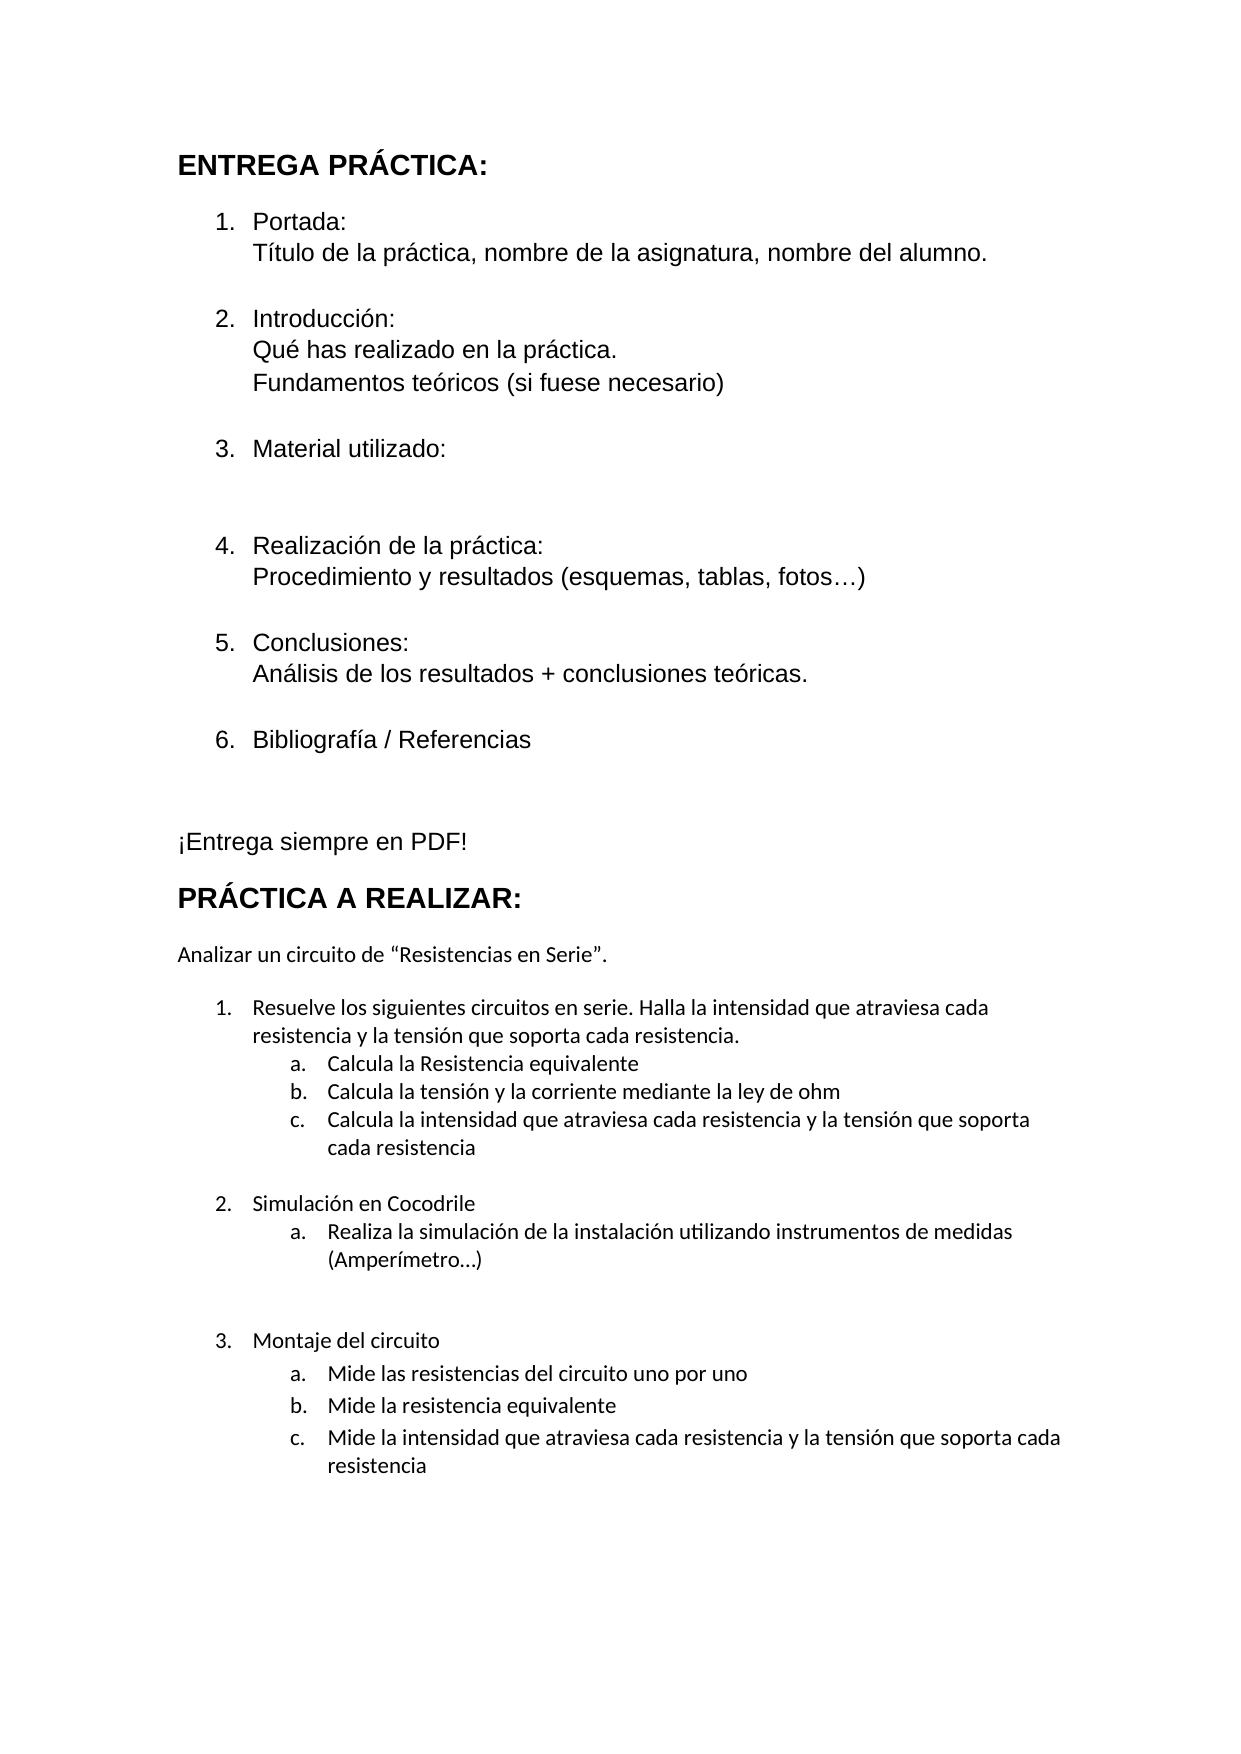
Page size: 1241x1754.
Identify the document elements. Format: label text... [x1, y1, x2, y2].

list Introducción: [215, 304, 1063, 333]
list Realización de la práctica: [215, 531, 1063, 560]
text PRÁCTICA A REALIZAR: [177, 881, 1063, 914]
list Conclusiones: [215, 628, 1063, 657]
text Analizar un circuito de “Resistencias en Serie”. [177, 940, 1063, 968]
list Bibliografía / Referencias [215, 725, 1063, 754]
list Portada: [215, 207, 1063, 236]
list Procedimiento y resultados (esquemas, tablas, fotos…) [252, 562, 1063, 591]
list Qué has realizado en la práctica. [252, 335, 1063, 364]
list Calcula la intensidad que atraviesa cada resistencia y la tensión que soporta cada resistencia [290, 1105, 1063, 1161]
list Mide la intensidad que atraviesa cada resistencia y la tensión que soporta cada resistencia [290, 1423, 1063, 1479]
text ENTREGA PRÁCTICA: [177, 148, 1063, 181]
list Calcula la tensión y la corriente mediante la ley de ohm [290, 1077, 1063, 1105]
list Realiza la simulación de la instalación utilizando instrumentos de medidas (Amperímetro…) [290, 1217, 1063, 1273]
list Calcula la Resistencia equivalente [290, 1049, 1063, 1077]
list Mide la resistencia equivalente [290, 1391, 1063, 1419]
list Material utilizado: [215, 434, 1063, 463]
list Montaje del circuito [215, 1326, 1063, 1354]
list Análisis de los resultados + conclusiones teóricas. [252, 659, 1063, 688]
text ¡Entrega siempre en PDF! [177, 827, 1063, 856]
list Título de la práctica, nombre de la asignatura, nombre del alumno. [252, 238, 1063, 267]
list Simulación en Cocodrile [215, 1189, 1063, 1217]
list Fundamentos teóricos (si fuese necesario) [252, 368, 1063, 397]
list Mide las resistencias del circuito uno por uno [290, 1359, 1063, 1387]
list Resuelve los siguientes circuitos en serie. Halla la intensidad que atraviesa cada resistencia y la tensión que soporta cada resistencia. [215, 993, 1063, 1049]
